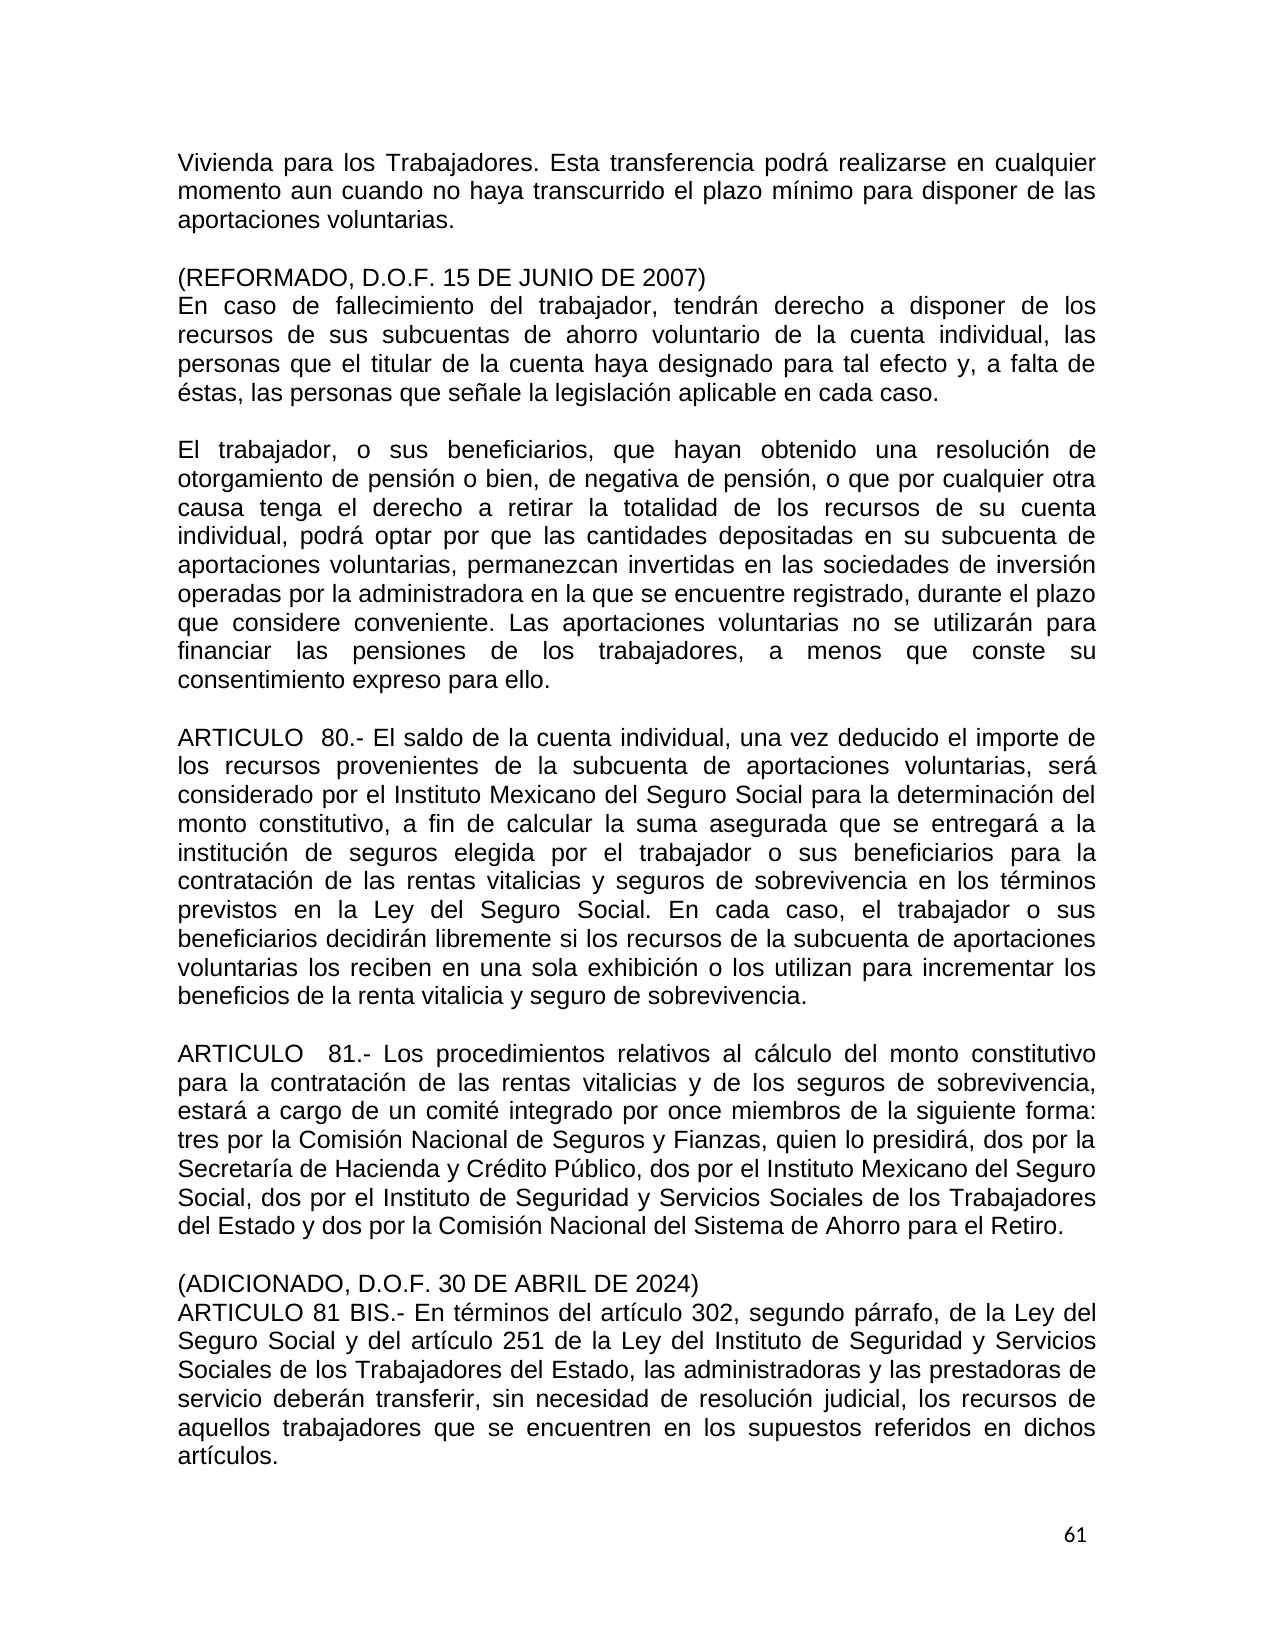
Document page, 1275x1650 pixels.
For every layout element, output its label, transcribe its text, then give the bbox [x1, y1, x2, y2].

text ARTICULO 81 BIS.- En términos del artículo 302, segundo párrafo, de la Ley del Seguro Social y del artículo 251 de la Ley del Instituto de Seguridad y Servicios Sociales de los Trabajadores del Estado, las administradoras y las prestadoras de servicio deberán transferir, sin necesidad de resolución judicial, los recursos de aquellos trabajadores que se encuentren en los supuestos referidos en dichos artículos. [177, 1298, 1098, 1470]
text (ADICIONADO, D.O.F. 30 DE ABRIL DE 2024) [177, 1269, 1098, 1298]
text ARTICULO 81.- Los procedimientos relativos al cálculo del monto constitutivo para la contratación de las rentas vitalicias y de los seguros de sobrevivencia, estará a cargo de un comité integrado por once miembros de la siguiente forma: tres por la Comisión Nacional de Seguros y Fianzas, quien lo presidirá, dos por la Secretaría de Hacienda y Crédito Público, dos por el Instituto Mexicano del Seguro Social, dos por el Instituto de Seguridad y Servicios Sociales de los Trabajadores del Estado y dos por la Comisión Nacional del Sistema de Ahorro para el Retiro. [177, 1039, 1098, 1240]
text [177, 148, 1098, 234]
text El trabajador, o sus beneficiarios, que hayan obtenido una resolución de otorgamiento de pensión o bien, de negativa de pensión, o que por cualquier otra causa tenga el derecho a retirar la totalidad de los recursos de su cuenta individual, podrá optar por que las cantidades depositadas en su subcuenta de aportaciones voluntarias, permanezcan invertidas en las sociedades de inversión operadas por la administradora en la que se encuentre registrado, durante el plazo que considere conveniente. Las aportaciones voluntarias no se utilizarán para financiar las pensiones de los trabajadores, a menos que conste su consentimiento expreso para ello. [177, 435, 1098, 694]
text ARTICULO 80.- El saldo de la cuenta individual, una vez deducido el importe de los recursos provenientes de la subcuenta de aportaciones voluntarias, será considerado por el Instituto Mexicano del Seguro Social para la determinación del monto constitutivo, a fin de calcular la suma asegurada que se entregará a la institución de seguros elegida por el trabajador o sus beneficiarios para la contratación de las rentas vitalicias y seguros de sobrevivencia en los términos previstos en la Ley del Seguro Social. En cada caso, el trabajador o sus beneficiarios decidirán libremente si los recursos de la subcuenta de aportaciones voluntarias los reciben en una sola exhibición o los utilizan para incrementar los beneficios de la renta vitalicia y seguro de sobrevivencia. [177, 723, 1098, 1010]
text En caso de fallecimiento del trabajador, tendrán derecho a disponer de los recursos de sus subcuentas de ahorro voluntario de la cuenta individual, las personas que el titular de la cuenta haya designado para tal efecto y, a falta de éstas, las personas que señale la legislación aplicable en cada caso. [177, 291, 1098, 406]
text (REFORMADO, D.O.F. 15 DE JUNIO DE 2007) [177, 263, 1098, 291]
